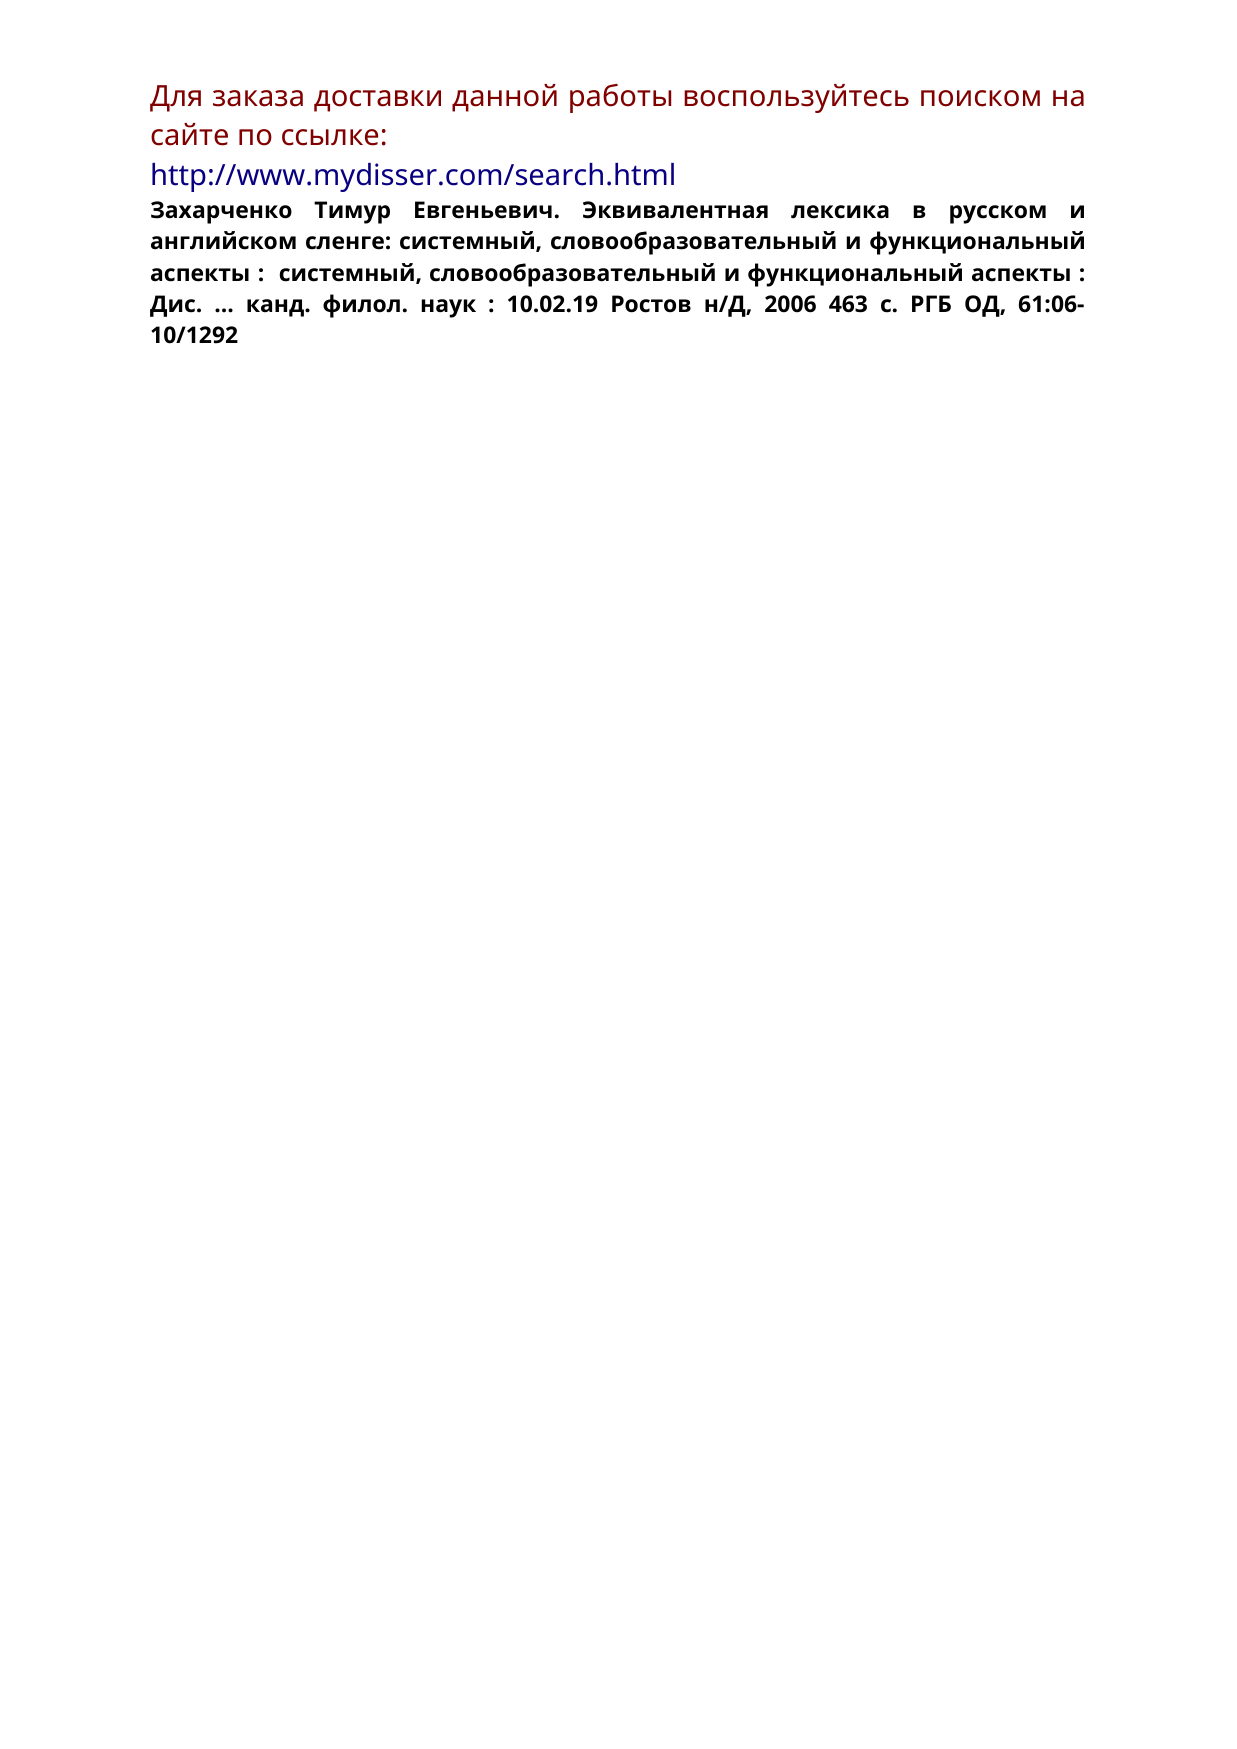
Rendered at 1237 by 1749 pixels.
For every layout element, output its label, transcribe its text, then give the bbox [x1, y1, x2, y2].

text Захарченко Тимур Евгеньевич. Эквивалентная лексика в русском и английском сленге: системный, словообразовательный и функциональный аспекты : системный, словообразовательный и функциональный аспекты : Дис. ... канд. филол. наук : 10.02.19 Ростов н/Д, 2006 463 с. РГБ ОД, 61:06-10/1292 [150, 194, 1086, 350]
